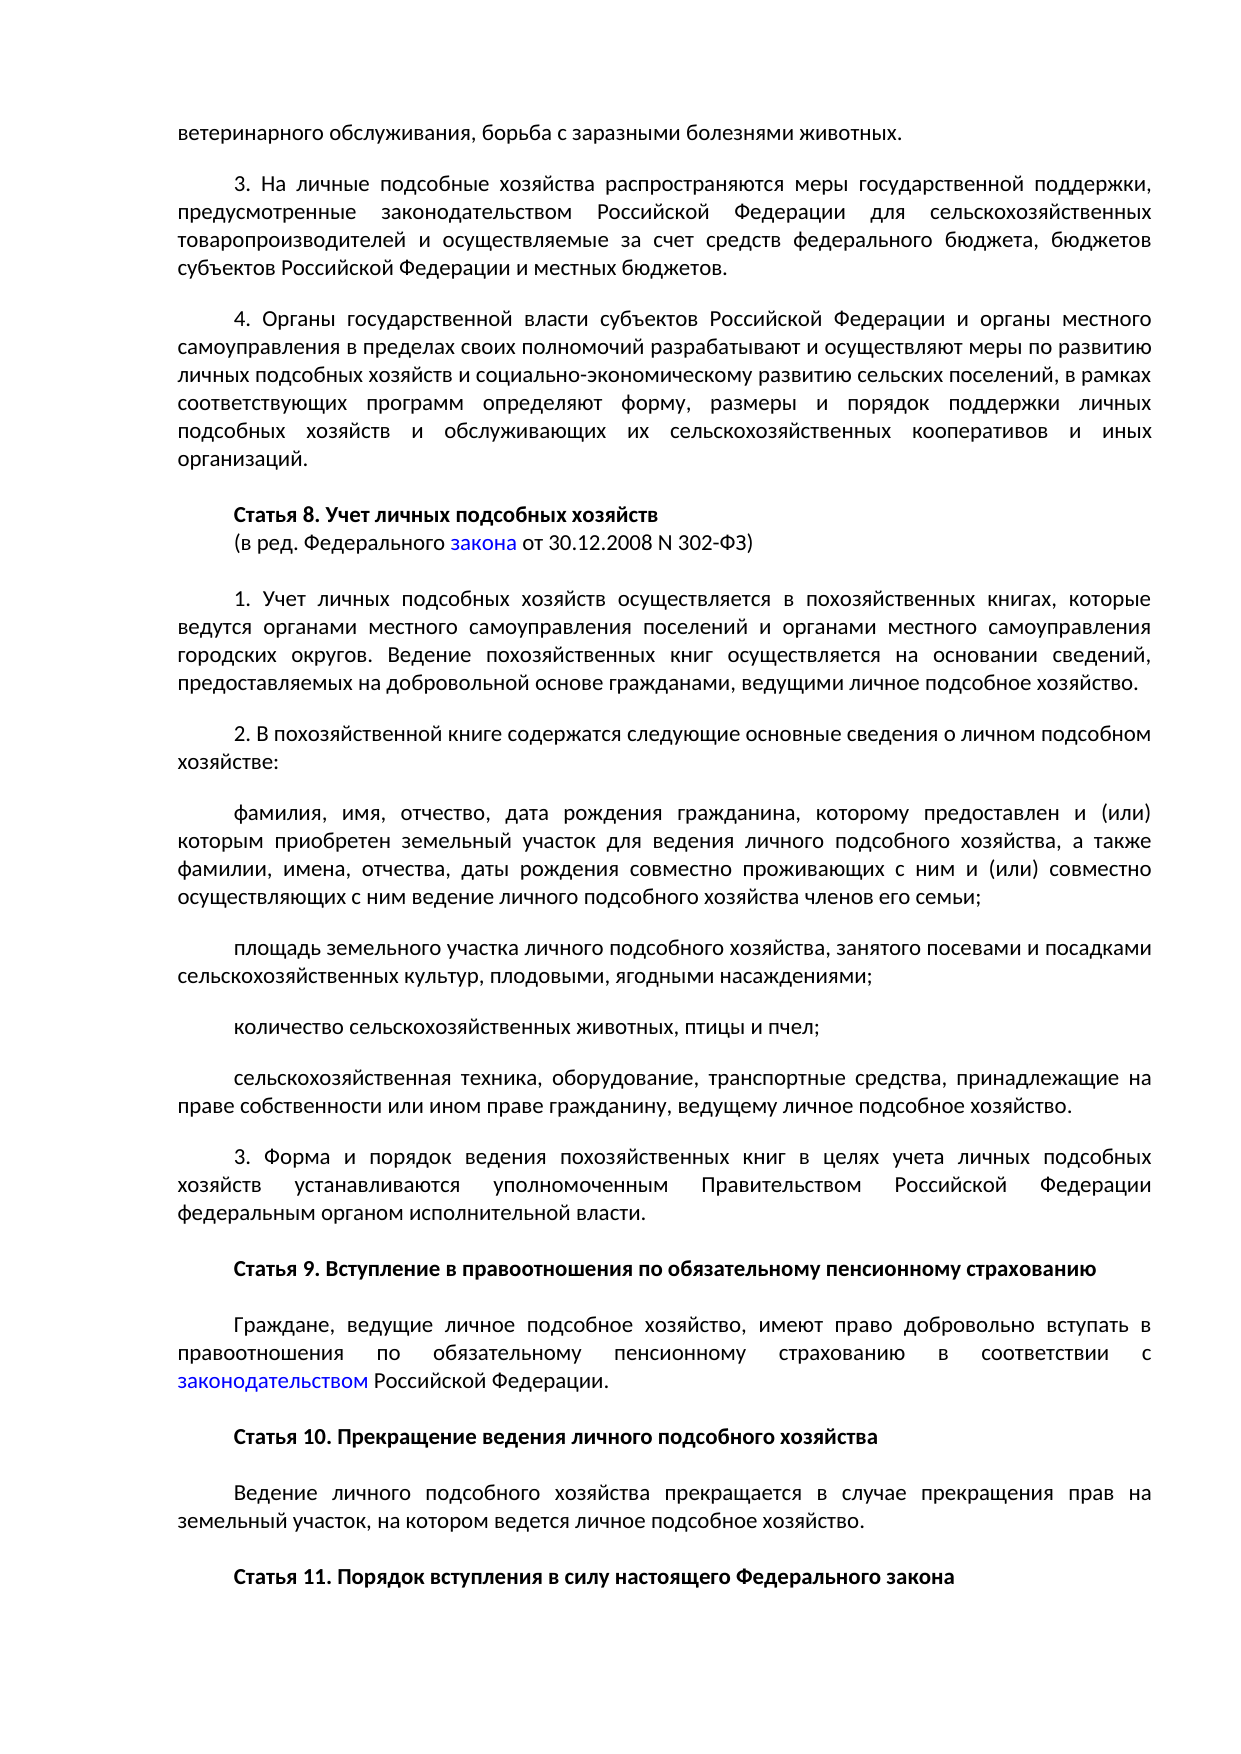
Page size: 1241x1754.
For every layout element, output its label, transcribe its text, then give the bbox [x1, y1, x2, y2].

text 4. Органы государственной власти субъектов Российской Федерации и органы местного самоуправления в пределах своих полномочий разрабатывают и осуществляют меры по развитию личных подсобных хозяйств и социально-экономическому развитию сельских поселений, в рамках соответствующих программ определяют форму, размеры и порядок поддержки личных подсобных хозяйств и обслуживающих их сельскохозяйственных кооперативов и иных организаций. [177, 304, 1152, 472]
text (в ред. Федерального закона от 30.12.2008 N 302-ФЗ) [177, 528, 1152, 556]
text количество сельскохозяйственных животных, птицы и пчел; [177, 1012, 1152, 1040]
text 3. Форма и порядок ведения похозяйственных книг в целях учета личных подсобных хозяйств устанавливаются уполномоченным Правительством Российской Федерации федеральным органом исполнительной власти. [177, 1142, 1152, 1226]
text сельскохозяйственная техника, оборудование, транспортные средства, принадлежащие на праве собственности или ином праве гражданину, ведущему личное подсобное хозяйство. [177, 1063, 1152, 1119]
title Статья 8. Учет личных подсобных хозяйств [177, 500, 1152, 528]
title Статья 9. Вступление в правоотношения по обязательному пенсионному страхованию [177, 1254, 1152, 1282]
text 3. На личные подсобные хозяйства распространяются меры государственной поддержки, предусмотренные законодательством Российской Федерации для сельскохозяйственных товаропроизводителей и осуществляемые за счет средств федерального бюджета, бюджетов субъектов Российской Федерации и местных бюджетов. [177, 169, 1152, 281]
text фамилия, имя, отчество, дата рождения гражданина, которому предоставлен и (или) которым приобретен земельный участок для ведения личного подсобного хозяйства, а также фамилии, имена, отчества, даты рождения совместно проживающих с ним и (или) совместно осуществляющих с ним ведение личного подсобного хозяйства членов его семьи; [177, 798, 1152, 910]
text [177, 118, 1152, 146]
text 1. Учет личных подсобных хозяйств осуществляется в похозяйственных книгах, которые ведутся органами местного самоуправления поселений и органами местного самоуправления городских округов. Ведение похозяйственных книг осуществляется на основании сведений, предоставляемых на добровольной основе гражданами, ведущими личное подсобное хозяйство. [177, 584, 1152, 696]
text площадь земельного участка личного подсобного хозяйства, занятого посевами и посадками сельскохозяйственных культур, плодовыми, ягодными насаждениями; [177, 933, 1152, 989]
text Ведение личного подсобного хозяйства прекращается в случае прекращения прав на земельный участок, на котором ведется личное подсобное хозяйство. [177, 1478, 1152, 1534]
text Граждане, ведущие личное подсобное хозяйство, имеют право добровольно вступать в правоотношения по обязательному пенсионному страхованию в соответствии с законодательством Российской Федерации. [177, 1310, 1152, 1394]
title Статья 10. Прекращение ведения личного подсобного хозяйства [177, 1422, 1152, 1450]
text 2. В похозяйственной книге содержатся следующие основные сведения о личном подсобном хозяйстве: [177, 719, 1152, 775]
title Статья 11. Порядок вступления в силу настоящего Федерального закона [177, 1562, 1152, 1590]
